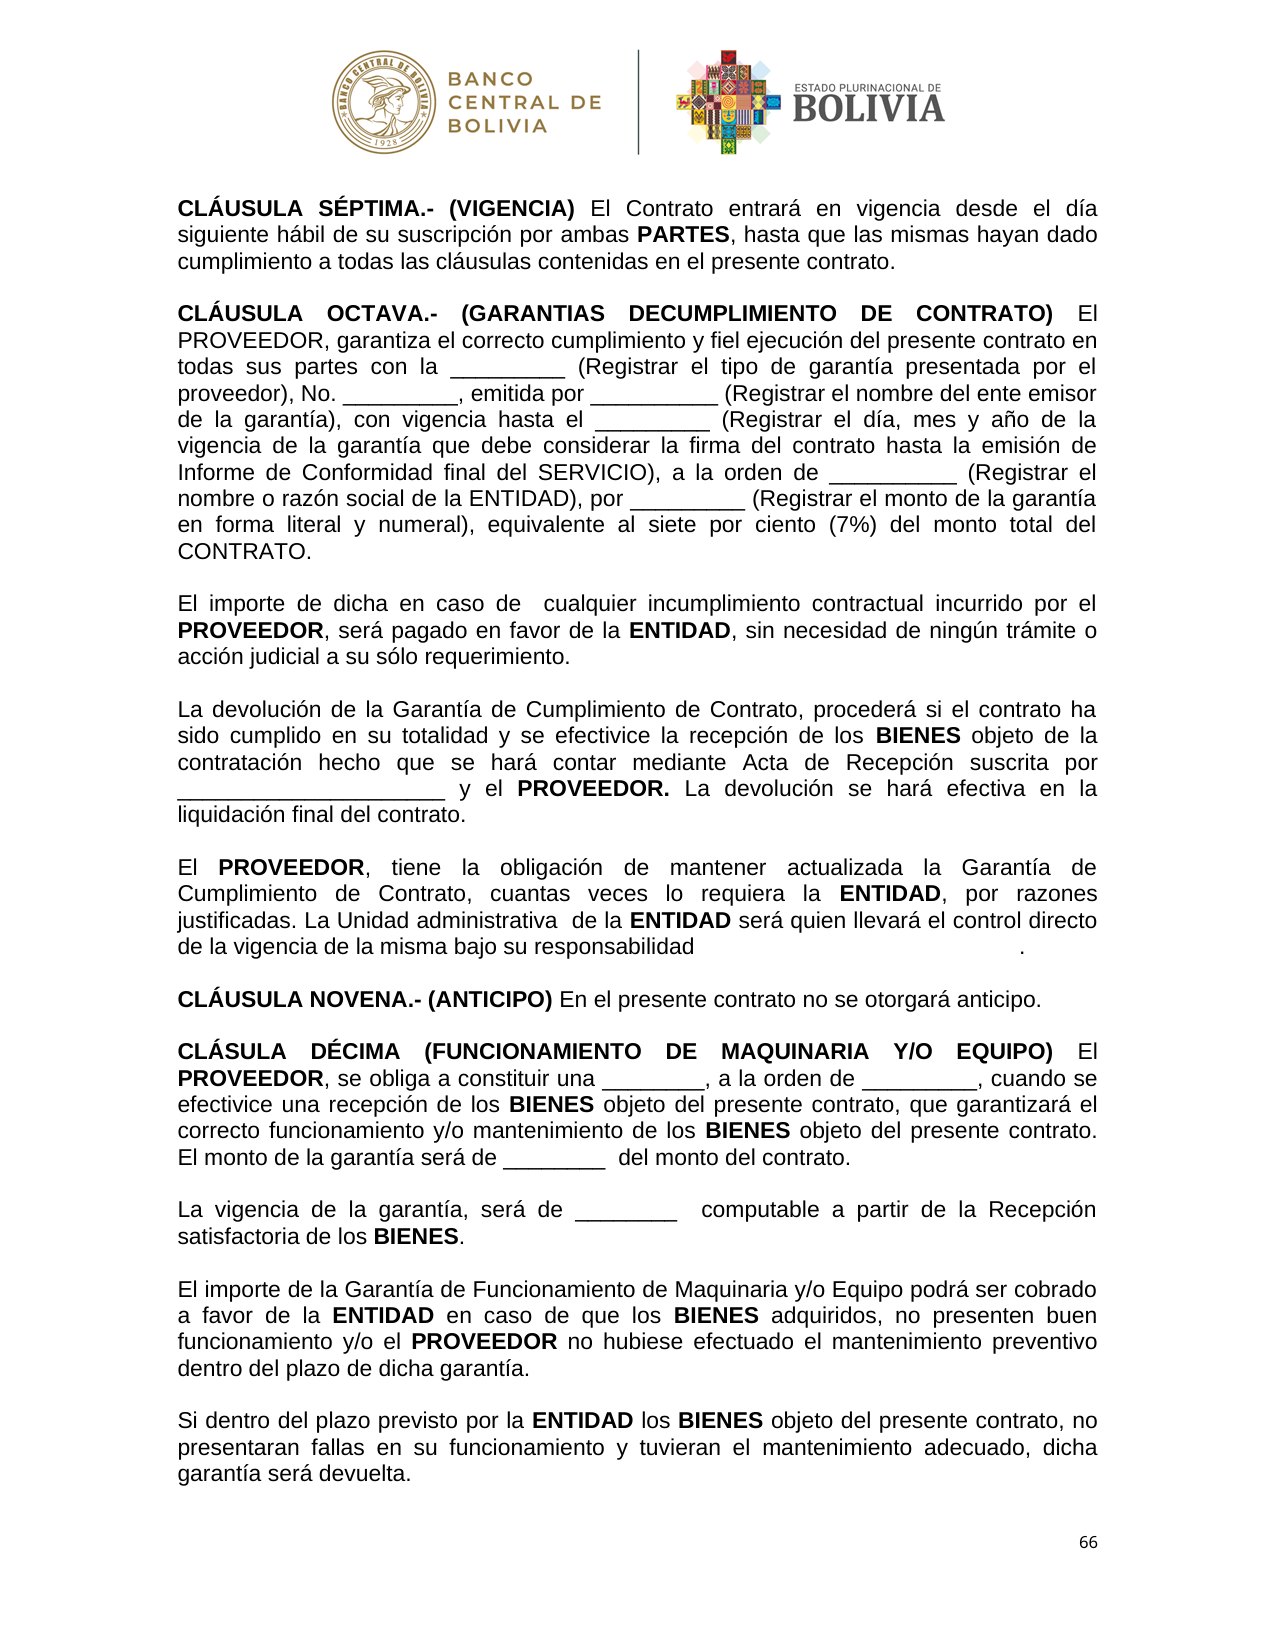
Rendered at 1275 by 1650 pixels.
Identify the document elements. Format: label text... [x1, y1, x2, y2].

text Si dentro del plazo previsto por la ENTIDAD los BIENES objeto del presente contrato, no presentaran fallas en su funcionamiento y tuvieran el mantenimiento adecuado, dicha garantía será devuelta. [177, 1407, 1098, 1486]
text El PROVEEDOR, tiene la obligación de mantener actualizada la Garantía de Cumplimiento de Contrato, cuantas veces lo requiera la ENTIDAD, por razones justificadas. La Unidad administrativa de la ENTIDAD será quien llevará el control directo de la vigencia de la misma bajo su responsabilidad . [177, 854, 1098, 959]
text El importe de la Garantía de Funcionamiento de Maquinaria y/o Equipo podrá ser cobrado a favor de la ENTIDAD en caso de que los BIENES adquiridos, no presenten buen funcionamiento y/o el PROVEEDOR no hubiese efectuado el mantenimiento preventivo dentro del plazo de dicha garantía. [177, 1276, 1098, 1381]
text CLÁSULA DÉCIMA (FUNCIONAMIENTO DE MAQUINARIA Y/O EQUIPO) El PROVEEDOR, se obliga a constituir una ________, a la orden de _________, cuando se efectivice una recepción de los BIENES objeto del presente contrato, que garantizará el correcto funcionamiento y/o mantenimiento de los BIENES objeto del presente contrato. El monto de la garantía será de ________ del monto del contrato. [177, 1038, 1098, 1170]
picture [0, 4, 1275, 195]
text CLÁUSULA NOVENA.- (ANTICIPO) En el presente contrato no se otorgará anticipo. [177, 986, 1098, 1012]
text El importe de dicha en caso de cualquier incumplimiento contractual incurrido por el PROVEEDOR, será pagado en favor de la ENTIDAD, sin necesidad de ningún trámite o acción judicial a su sólo requerimiento. [177, 590, 1098, 669]
text CLÁUSULA SÉPTIMA.- (VIGENCIA) El Contrato entrará en vigencia desde el día siguiente hábil de su suscripción por ambas PARTES, hasta que las mismas hayan dado cumplimiento a todas las cláusulas contenidas en el presente contrato. [177, 148, 1098, 274]
text La devolución de la Garantía de Cumplimiento de Contrato, procederá si el contrato ha sido cumplido en su totalidad y se efectivice la recepción de los BIENES objeto de la contratación hecho que se hará contar mediante Acta de Recepción suscrita por _____________________ y el PROVEEDOR. La devolución se hará efectiva en la liquidación final del contrato. [177, 696, 1098, 827]
text CLÁUSULA OCTAVA.- (GARANTIAS DECUMPLIMIENTO DE CONTRATO) El PROVEEDOR, garantiza el correcto cumplimiento y fiel ejecución del presente contrato en todas sus partes con la _________ (Registrar el tipo de garantía presentada por el proveedor), No. _________, emitida por __________ (Registrar el nombre del ente emisor de la garantía), con vigencia hasta el _________ (Registrar el día, mes y año de la vigencia de la garantía que debe considerar la firma del contrato hasta la emisión de Informe de Conformidad final del SERVICIO), a la orden de __________ (Registrar el nombre o razón social de la ENTIDAD), por _________ (Registrar el monto de la garantía en forma literal y numeral), equivalente al siete por ciento (7%) del monto total del CONTRATO. [177, 300, 1098, 564]
text La vigencia de la garantía, será de ________ computable a partir de la Recepción satisfactoria de los BIENES. [177, 1196, 1098, 1249]
